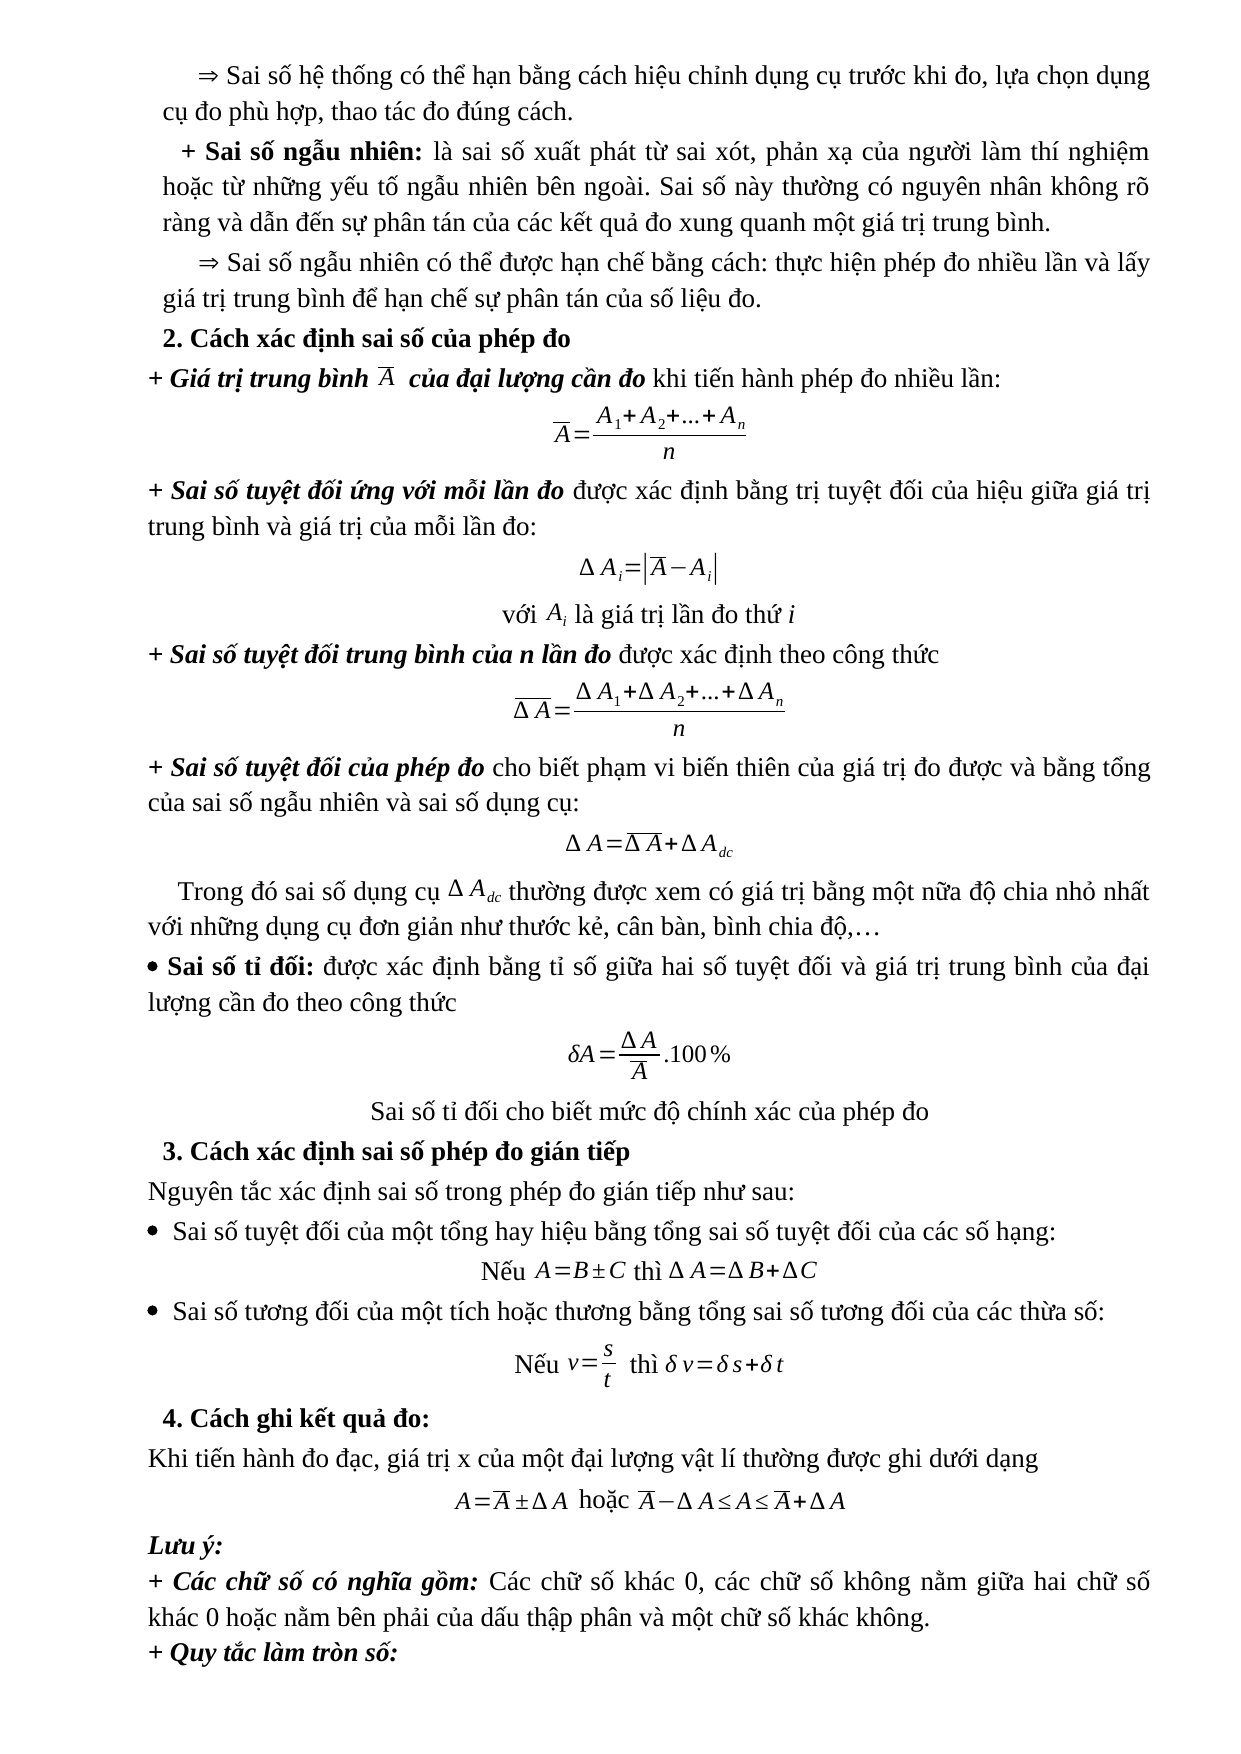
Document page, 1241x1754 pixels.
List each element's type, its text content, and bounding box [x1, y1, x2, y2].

text Trong đó sai số dụng cụ thường được xem có giá trị bằng một nữa độ chia nhỏ nhất với những dụng cụ đơn giản như thước kẻ, cân bàn, bình chia độ,… [148, 874, 1152, 942]
text Sai số hệ thống có thể hạn bằng cách hiệu chỉnh dụng cụ trước khi đo, lựa chọn dụng cụ đo phù hợp, thao tác đo đúng cách. [162, 59, 1152, 126]
text Khi tiến hành đo đạc, giá trị x của một đại lượng vật lí thường được ghi dưới dạng [148, 1442, 1152, 1473]
text Sai số tương đối của một tích hoặc thương bằng tổng sai số tương đối của các thừa số: [148, 1295, 1152, 1326]
text + Giá trị trung bình của đại lượng cần đo khi tiến hành phép đo nhiều lần: [148, 362, 1152, 393]
text + Sai số tuyệt đối trung bình của n lần đo được xác định theo công thức [148, 638, 1152, 669]
text hoặc [148, 1482, 1152, 1521]
text Nếu thì [148, 1335, 1152, 1394]
text + Các chữ số có nghĩa gồm: Các chữ số khác 0, các chữ số không nằm giữa hai chữ số khác 0 hoặc nằm bên phải của dấu thập phân và một chữ số khác không. [148, 1565, 1152, 1632]
text Sai số tỉ đối cho biết mức độ chính xác của phép đo [148, 1095, 1152, 1126]
text 3. Cách xác định sai số phép đo gián tiếp [148, 1135, 1152, 1166]
text với là giá trị lần đo thứ i [148, 598, 1152, 629]
text Nếu thì [148, 1255, 1152, 1286]
text + Sai số tuyệt đối ứng với mỗi lần đo được xác định bằng trị tuyệt đối của hiệu giữa giá trị trung bình và giá trị của mỗi lần đo: [148, 474, 1152, 541]
text Nguyên tắc xác định sai số trong phép đo gián tiếp như sau: [148, 1175, 1152, 1206]
text Sai số tuyệt đối của một tổng hay hiệu bằng tổng sai số tuyệt đối của các số hạng: [148, 1215, 1152, 1246]
text Lưu ý: [148, 1529, 1152, 1561]
text + Quy tắc làm tròn số: [148, 1637, 1152, 1668]
text Sai số ngẫu nhiên có thể được hạn chế bằng cách: thực hiện phép đo nhiều lần và lấy giá trị trung bình để hạn chế sự phân tán của số liệu đo. [162, 246, 1152, 313]
text 2. Cách xác định sai số của phép đo [148, 322, 1152, 353]
text + Sai số tuyệt đối của phép đo cho biết phạm vi biến thiên của giá trị đo được và bằng tổng của sai số ngẫu nhiên và sai số dụng cụ: [148, 751, 1152, 818]
text Sai số tỉ đối: được xác định bằng tỉ số giữa hai số tuyệt đối và giá trị trung bình của đại lượng cần đo theo công thức [148, 950, 1152, 1017]
text 4. Cách ghi kết quả đo: [148, 1402, 1152, 1434]
text + Sai số ngẫu nhiên: là sai số xuất phát từ sai xót, phản xạ của người làm thí nghiệm hoặc từ những yếu tố ngẫu nhiên bên ngoài. Sai số này thường có nguyên nhân không rõ ràng và dẫn đến sự phân tán của các kết quả đo xung quanh một giá trị trung bình. [162, 135, 1152, 237]
